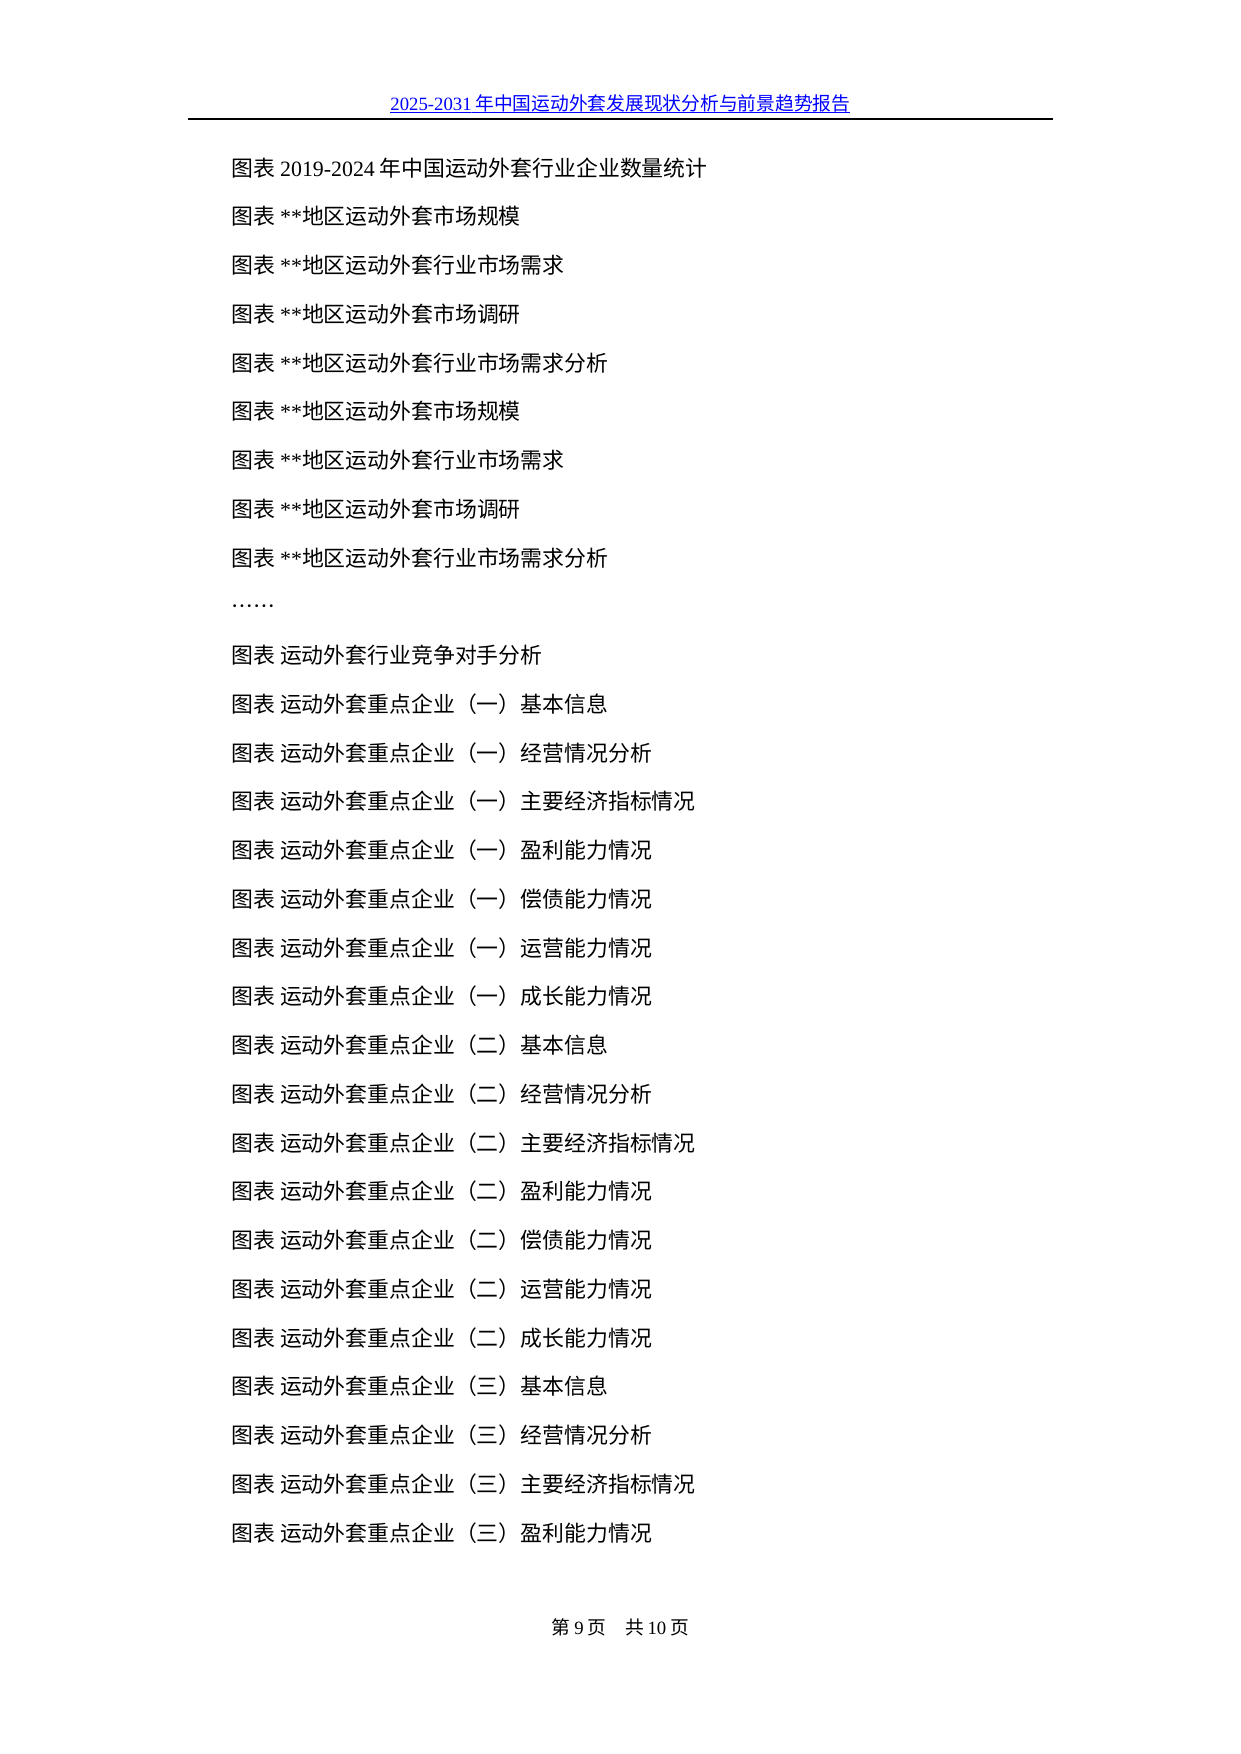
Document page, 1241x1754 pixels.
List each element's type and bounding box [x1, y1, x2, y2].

text [187, 150, 1053, 1548]
